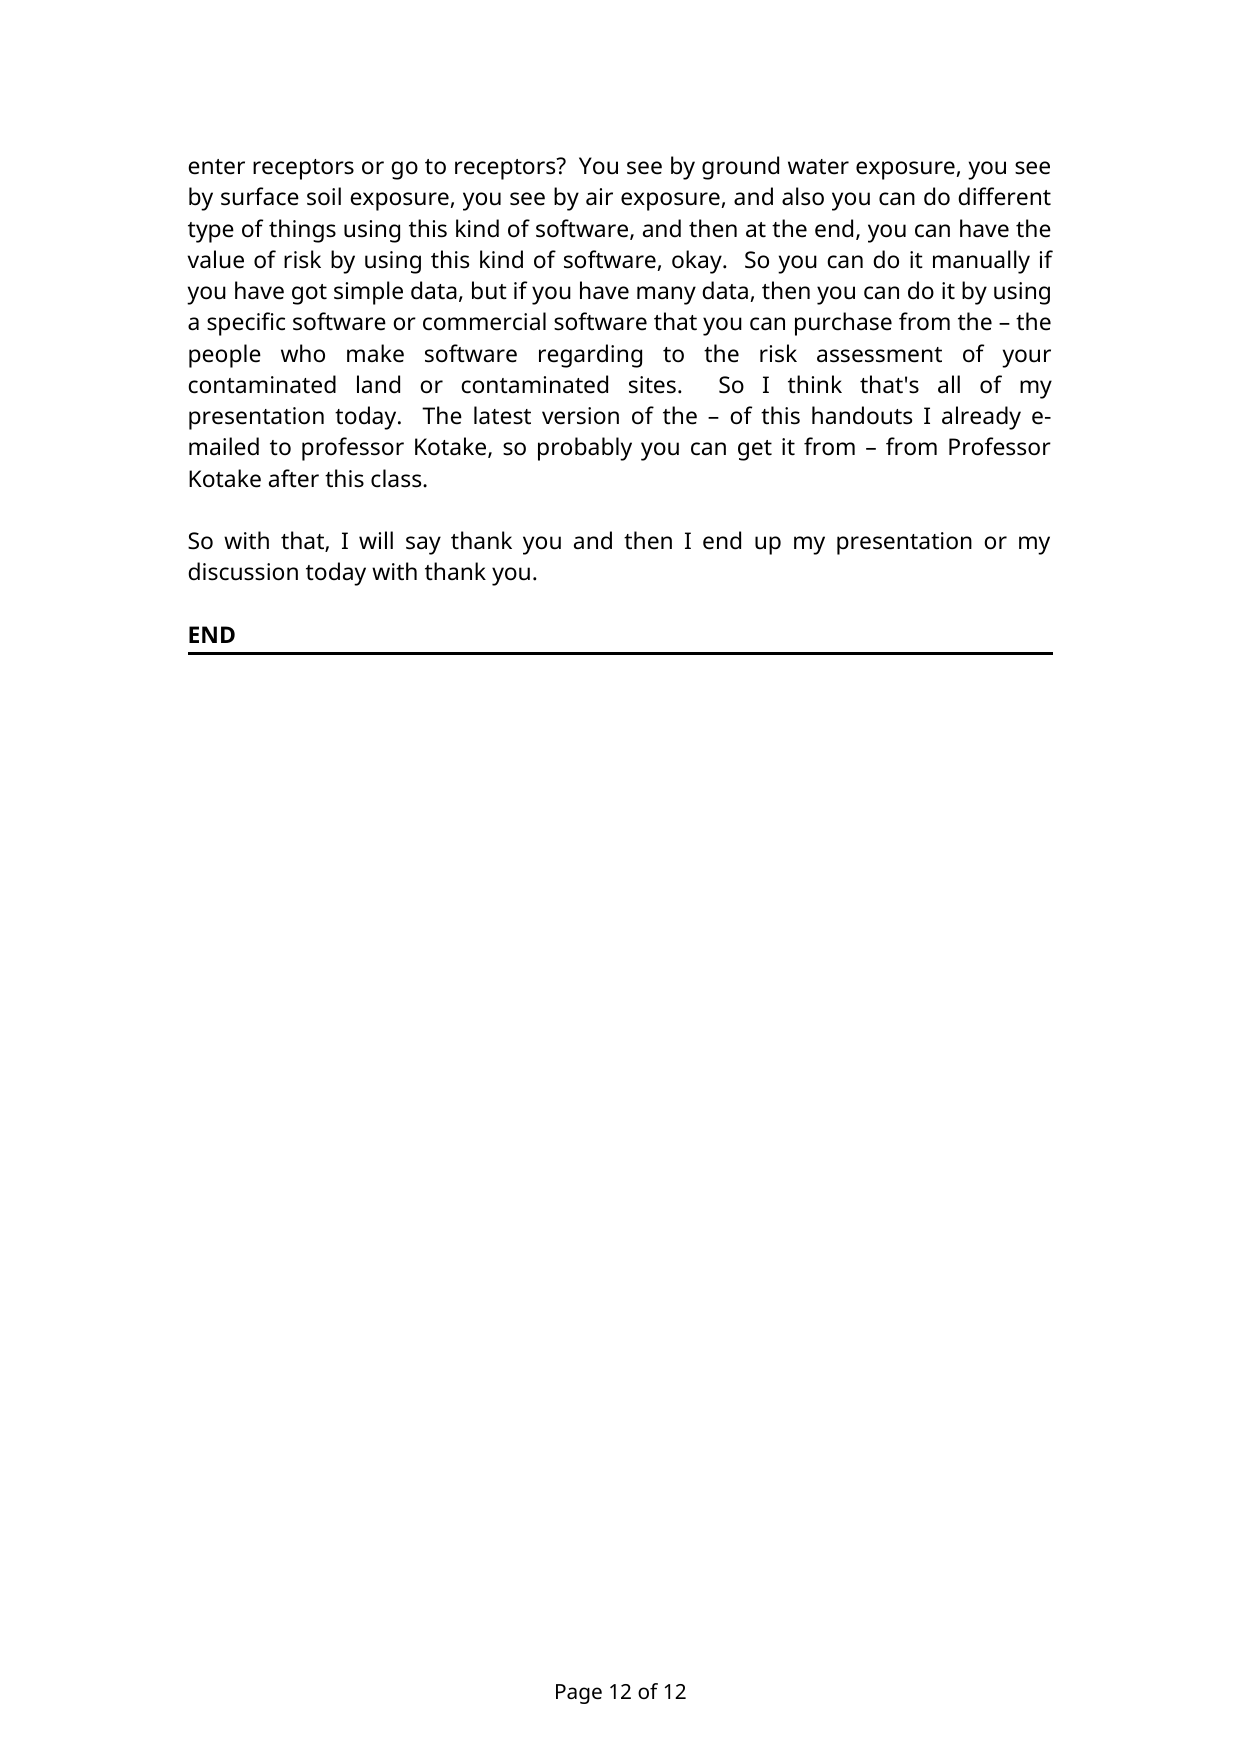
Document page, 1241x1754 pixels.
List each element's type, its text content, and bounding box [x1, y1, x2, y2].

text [187, 150, 1053, 494]
text So with that, I will say thank you and then I end up my presentation or my discussion today with thank you. [187, 525, 1053, 587]
text END [187, 619, 1053, 655]
